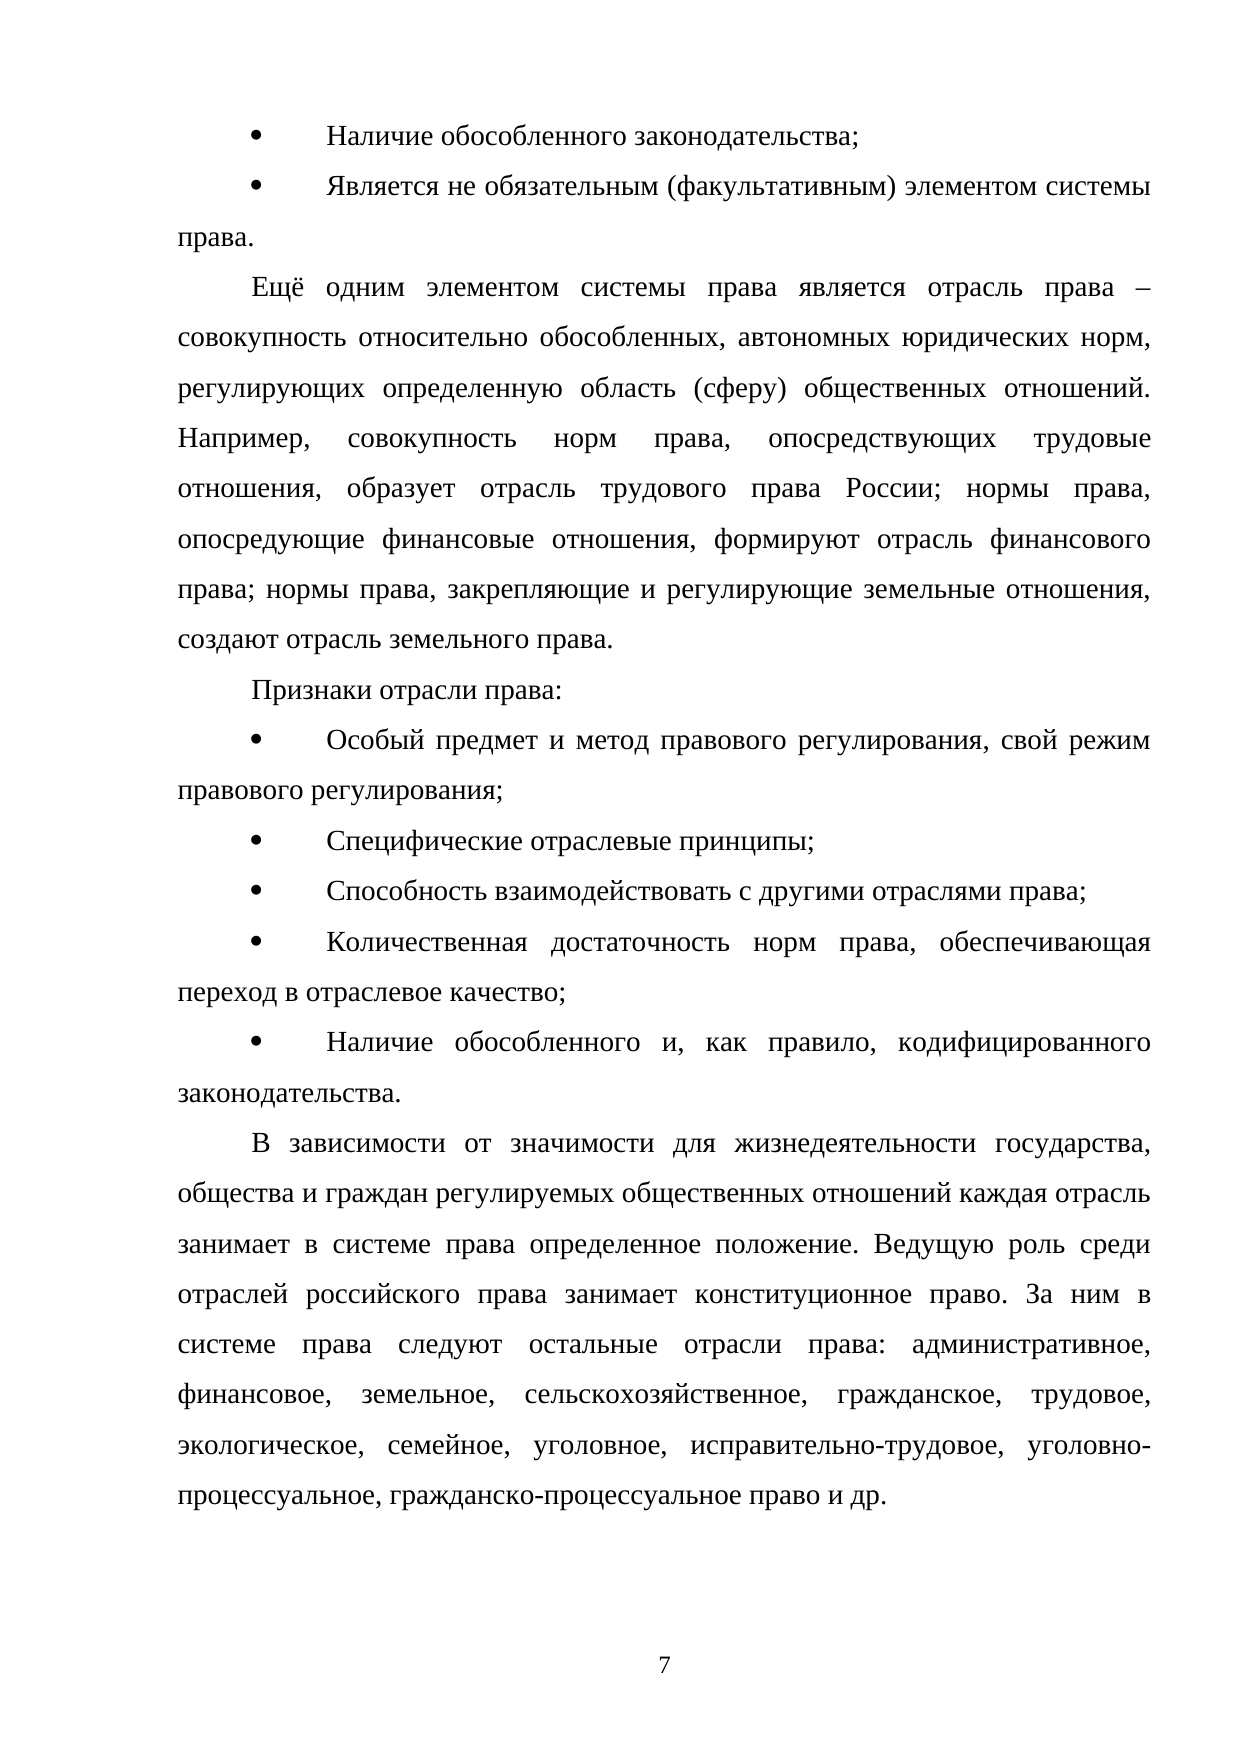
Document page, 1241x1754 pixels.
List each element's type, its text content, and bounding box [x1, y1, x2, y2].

text Признаки отрасли права: [177, 672, 1152, 705]
list Является не обязательным (факультативным) элементом системы права. [177, 168, 1152, 252]
list Наличие обособленного и, как правило, кодифицированного законодательства. [177, 1024, 1152, 1108]
list Специфические отраслевые принципы; [177, 823, 1152, 856]
list Количественная достаточность норм права, обеспечивающая переход в отраслевое качество; [177, 924, 1152, 1008]
list Способность взаимодействовать с другими отраслями права; [177, 873, 1152, 907]
text В зависимости от значимости для жизнедеятельности государства, общества и граждан регулируемых общественных отношений каждая отрасль занимает в системе права определенное положение. Ведущую роль среди отраслей российского права занимает конституционное право. За ним в системе права следуют остальные отрасли права: административное, финансовое, земельное, сельскохозяйственное, гражданское, трудовое, экологическое, семейное, уголовное, исправительно-трудовое, уголовно-процессуальное, гражданско-процессуальное право и др. [177, 1125, 1152, 1511]
list Наличие обособленного законодательства; [177, 118, 1152, 152]
list Особый предмет и метод правового регулирования, свой режим правового регулирования; [177, 722, 1152, 806]
text Ещё одним элементом системы права является отрасль права – совокупность относительно обособленных, автономных юридических норм, регулирующих определенную область (сферу) общественных отношений. Например, совокупность норм права, опосредствующих трудовые отношения, образует отрасль трудового права России; нормы права, опосредующие финансовые отношения, формируют отрасль финансового права; нормы права, закрепляющие и регулирующие земельные отношения, создают отрасль земельного права. [177, 269, 1152, 655]
